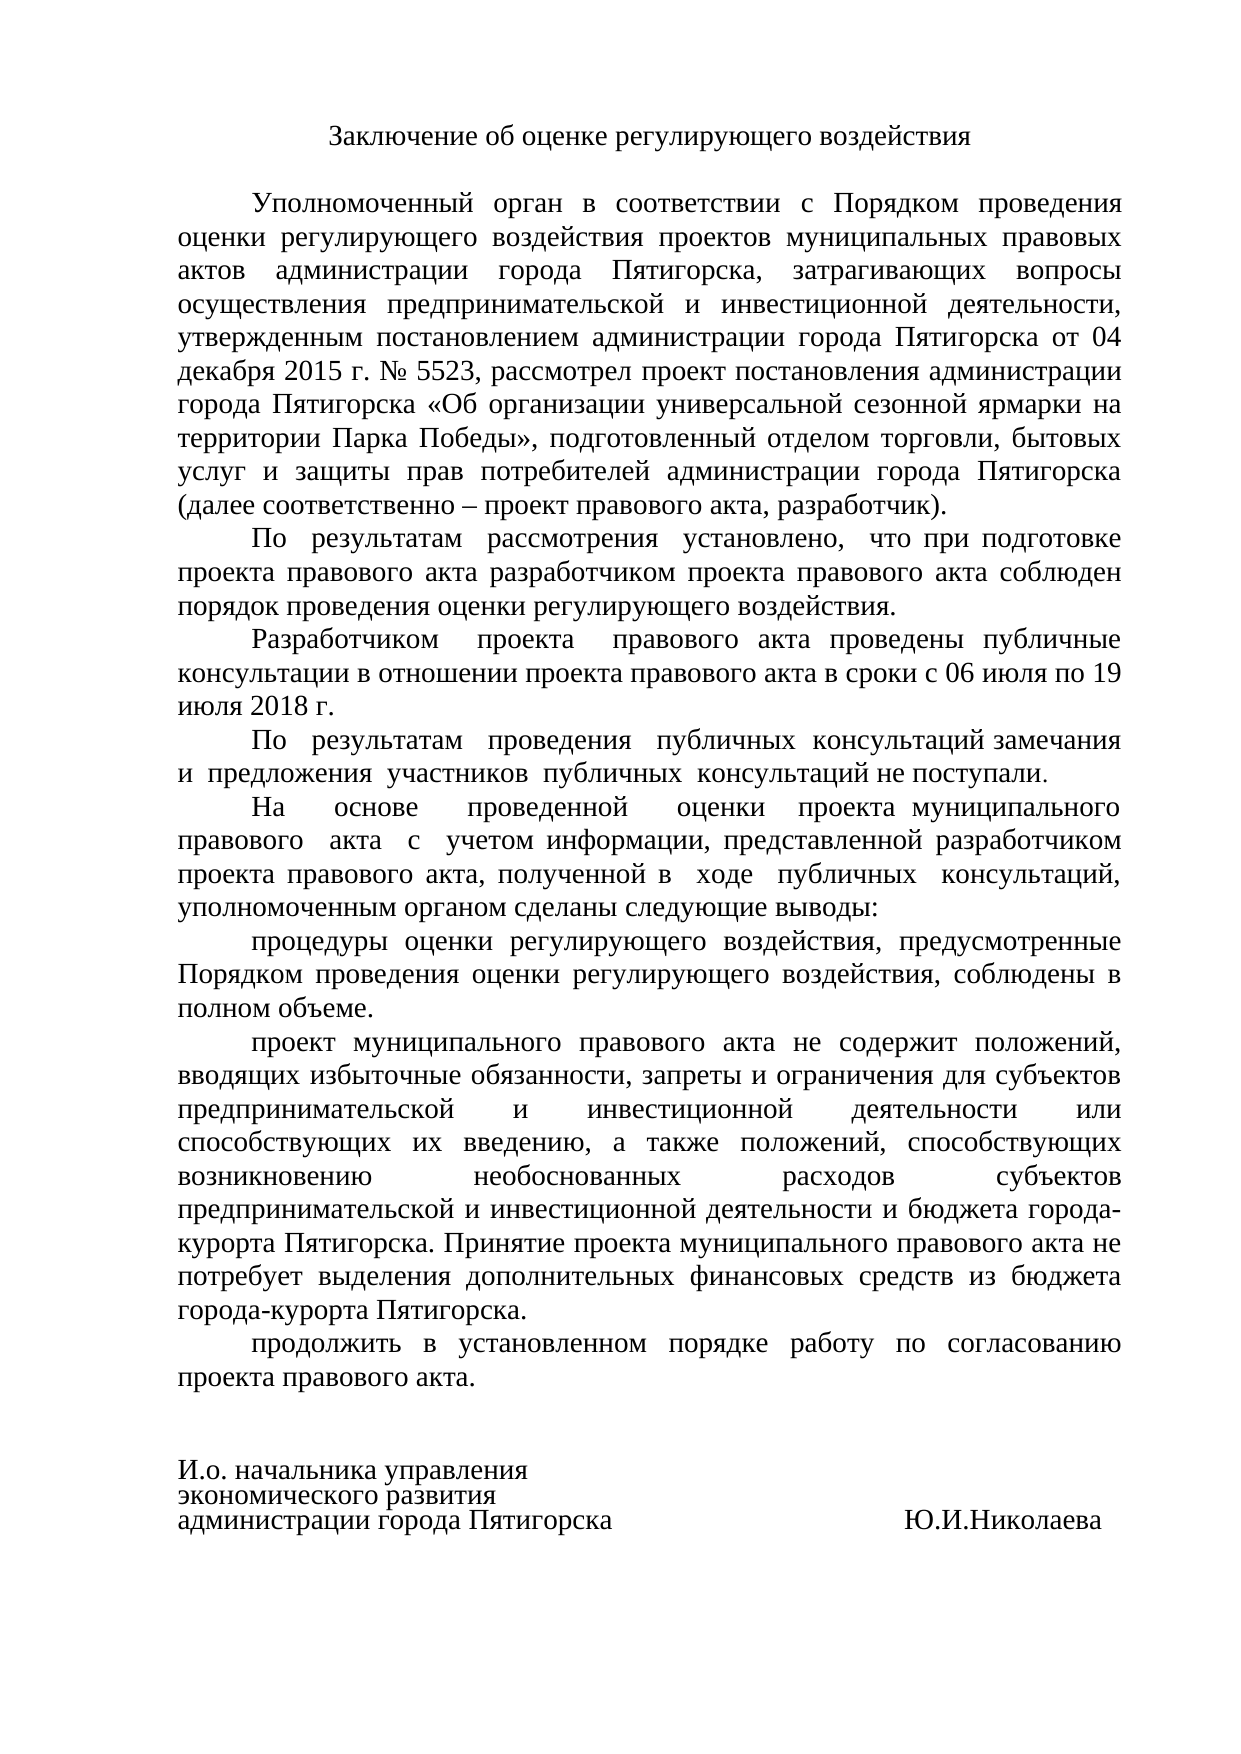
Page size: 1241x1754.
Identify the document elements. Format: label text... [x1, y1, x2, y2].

text процедуры оценки регулирующего воздействия, предусмотренные Порядком проведения оценки регулирующего воздействия, соблюдены в полном объеме. [177, 923, 1122, 1024]
text проект муниципального правового акта не содержит положений, вводящих избыточные обязанности, запреты и ограничения для субъектов предпринимательской и инвестиционной деятельности или способствующих их введению, а также положений, способствующих возникновению необоснованных расходов субъектов предпринимательской и инвестиционной деятельности и бюджета города-курорта Пятигорска. Принятие проекта муниципального правового акта не потребует выделения дополнительных финансовых средств из бюджета города-курорта Пятигорска. [177, 1024, 1122, 1326]
text Разработчиком проекта правового акта проведены публичные консультации в отношении проекта правового акта в сроки с 06 июля по 19 июля 2018 г. [177, 621, 1122, 722]
text Заключение об оценке регулирующего воздействия [177, 118, 1122, 152]
text Уполномоченный орган в соответствии с Порядком проведения оценки регулирующего воздействия проектов муниципальных правовых актов администрации города Пятигорска, затрагивающих вопросы осуществления предпринимательской и инвестиционной деятельности, утвержденным постановлением администрации города Пятигорска от 04 декабря 2015 г. № 5523, рассмотрел проект постановления администрации города Пятигорска «Об организации универсальной сезонной ярмарки на территории Парка Победы», подготовленный отделом торговли, бытовых услуг и защиты прав потребителей администрации города Пятигорска (далее соответственно – проект правового акта, разработчик). [177, 185, 1122, 521]
text По результатам проведения публичных консультаций замечания и предложения участников публичных консультаций не поступали. [177, 722, 1122, 789]
subtitle экономического развития [177, 1485, 1122, 1510]
text По результатам рассмотрения установлено, что при подготовке проекта правового акта разработчиком проекта правового акта соблюден порядок проведения оценки регулирующего воздействия. [177, 521, 1122, 621]
text На основе проведенной оценки проекта муниципального правового акта с учетом информации, представленной разработчиком проекта правового акта, полученной в ходе публичных консультаций, уполномоченным органом сделаны следующие выводы: [177, 789, 1122, 923]
subtitle администрации города Пятигорска Ю.И.Николаева [177, 1510, 1122, 1535]
subtitle И.о. начальника управления [177, 1460, 1122, 1485]
text продолжить в установленном порядке работу по согласованию проекта правового акта. [177, 1326, 1122, 1393]
